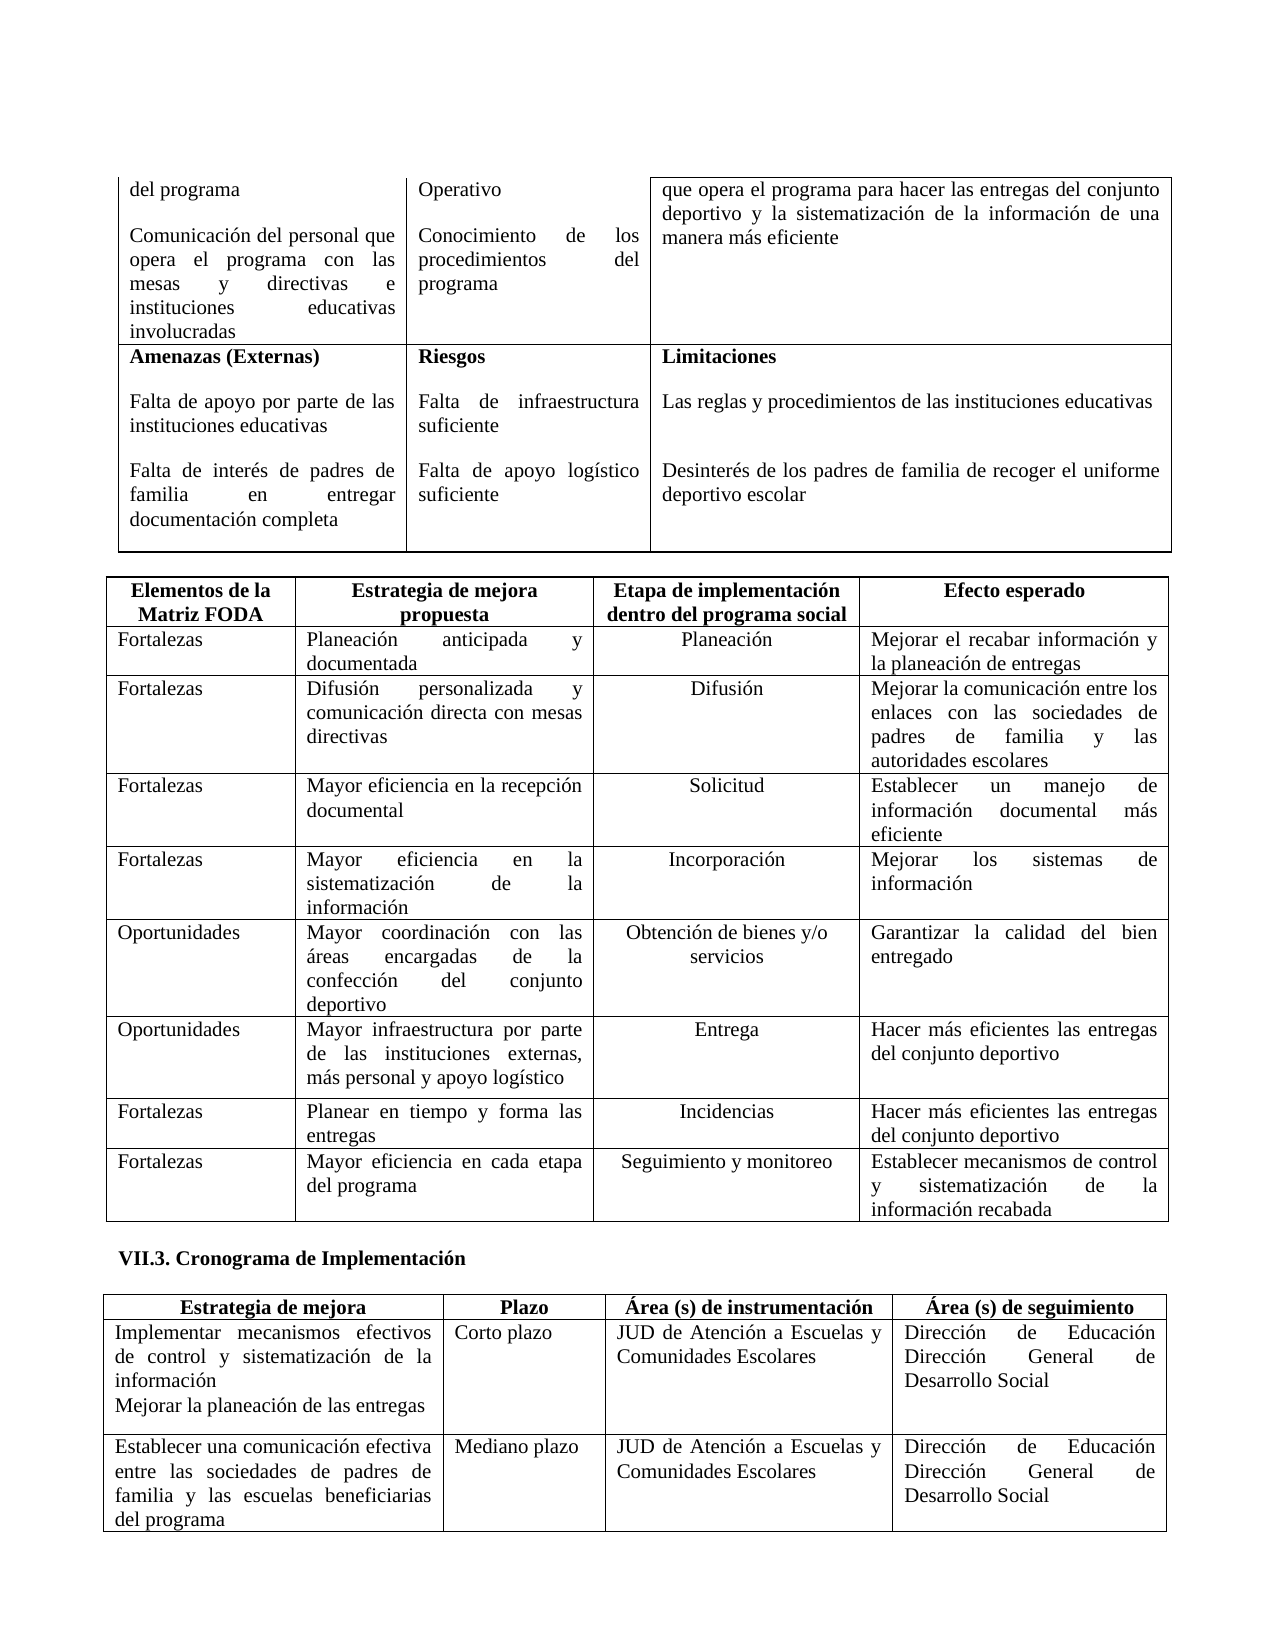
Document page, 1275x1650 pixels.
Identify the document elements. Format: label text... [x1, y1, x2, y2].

table_cell Mayor coordinación con las áreas encargadas de la confección del conjunto deportivo [296, 920, 593, 1016]
table_cell Planeación [594, 627, 859, 675]
table_cell Fortalezas [107, 627, 295, 675]
table_cell Planear en tiempo y forma las entregas [296, 1099, 593, 1147]
table_cell Mayor eficiencia en la recepción documental [296, 774, 593, 846]
table_cell Incorporación [594, 847, 859, 919]
table_cell Riesgos [407, 345, 650, 389]
table_header Área (s) de instrumentación [606, 1295, 892, 1319]
table_cell Mejorar los sistemas de información [860, 847, 1168, 919]
table_cell Fortalezas [107, 1149, 295, 1221]
table_header Estrategia de mejora [104, 1295, 443, 1319]
table_cell Conocimiento de los procedimientos del programa [407, 222, 650, 343]
table_cell Dirección de Educación Dirección General de Desarrollo Social [893, 1320, 1166, 1433]
text VII.3. Cronograma de Implementación [118, 1246, 1157, 1270]
table_cell Mejorar la planeación de las entregas [104, 1392, 443, 1433]
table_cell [119, 177, 407, 222]
table_cell Mejorar la comunicación entre los enlaces con las sociedades de padres de familia y las autoridades escolares [860, 676, 1168, 772]
table_cell Amenazas (Externas) [119, 345, 406, 389]
table_cell Seguimiento y monitoreo [594, 1149, 859, 1221]
table_cell Falta de interés de padres de familia en entregar documentación completa [119, 458, 406, 551]
table_cell Establecer un manejo de información documental más eficiente [860, 774, 1168, 846]
table_cell Planeación anticipada y documentada [296, 627, 593, 675]
table_cell Difusión personalizada y comunicación directa con mesas directivas [296, 676, 593, 772]
table_cell Obtención de bienes y/o servicios [594, 920, 859, 1016]
table_cell Mejorar el recabar información y la planeación de entregas [860, 627, 1168, 675]
table_cell JUD de Atención a Escuelas y Comunidades Escolares [606, 1435, 892, 1531]
table_cell Hacer más eficientes las entregas del conjunto deportivo [860, 1099, 1168, 1147]
table_cell JUD de Atención a Escuelas y Comunidades Escolares [606, 1320, 892, 1433]
table_cell Fortalezas [107, 1099, 295, 1147]
table_cell Entrega [594, 1017, 859, 1098]
table_cell Incidencias [594, 1099, 859, 1147]
table_cell Mayor infraestructura por parte de las instituciones externas, más personal y apoyo logístico [296, 1017, 593, 1098]
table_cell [407, 177, 650, 222]
table_cell Oportunidades [107, 920, 295, 1016]
table_header Efecto esperado [860, 578, 1168, 626]
table_cell Fortalezas [107, 774, 295, 846]
table_cell Limitaciones [651, 345, 1171, 389]
table_cell Mediano plazo [444, 1435, 605, 1531]
table_cell Fortalezas [107, 676, 295, 772]
table_cell Desinterés de los padres de familia de recoger el uniforme deportivo escolar [651, 458, 1171, 551]
table_cell Oportunidades [107, 1017, 295, 1098]
table_cell Mayor eficiencia en cada etapa del programa [296, 1149, 593, 1221]
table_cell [651, 178, 1171, 343]
table_cell Mayor eficiencia en la sistematización de la información [296, 847, 593, 919]
table_cell Garantizar la calidad del bien entregado [860, 920, 1168, 1016]
table_cell Las reglas y procedimientos de las instituciones educativas [651, 389, 1171, 458]
table_cell Solicitud [594, 774, 859, 846]
table_cell Establecer mecanismos de control y sistematización de la información recabada [860, 1149, 1168, 1221]
table_cell Falta de apoyo por parte de las instituciones educativas [119, 389, 406, 458]
table_cell Dirección de Educación Dirección General de Desarrollo Social [893, 1435, 1166, 1531]
table_cell Falta de infraestructura suficiente [407, 389, 650, 458]
table_cell Corto plazo [444, 1320, 605, 1433]
table_header Área (s) de seguimiento [893, 1295, 1166, 1319]
table_cell Fortalezas [107, 847, 295, 919]
table_header Etapa de implementación dentro del programa social [594, 578, 859, 626]
table_cell Comunicación del personal que opera el programa con las mesas y directivas e instituciones educativas involucradas [119, 222, 406, 343]
table_header Estrategia de mejora propuesta [296, 578, 593, 626]
table_cell Falta de apoyo logístico suficiente [407, 458, 650, 551]
table_cell Hacer más eficientes las entregas del conjunto deportivo [860, 1017, 1168, 1098]
table_cell Implementar mecanismos efectivos de control y sistematización de la información [104, 1320, 443, 1392]
table_header Elementos de la Matriz FODA [107, 578, 295, 626]
table_header Plazo [444, 1295, 605, 1319]
table_cell Establecer una comunicación efectiva entre las sociedades de padres de familia y las escuelas beneficiarias del programa [104, 1435, 443, 1531]
table_cell Difusión [594, 676, 859, 772]
